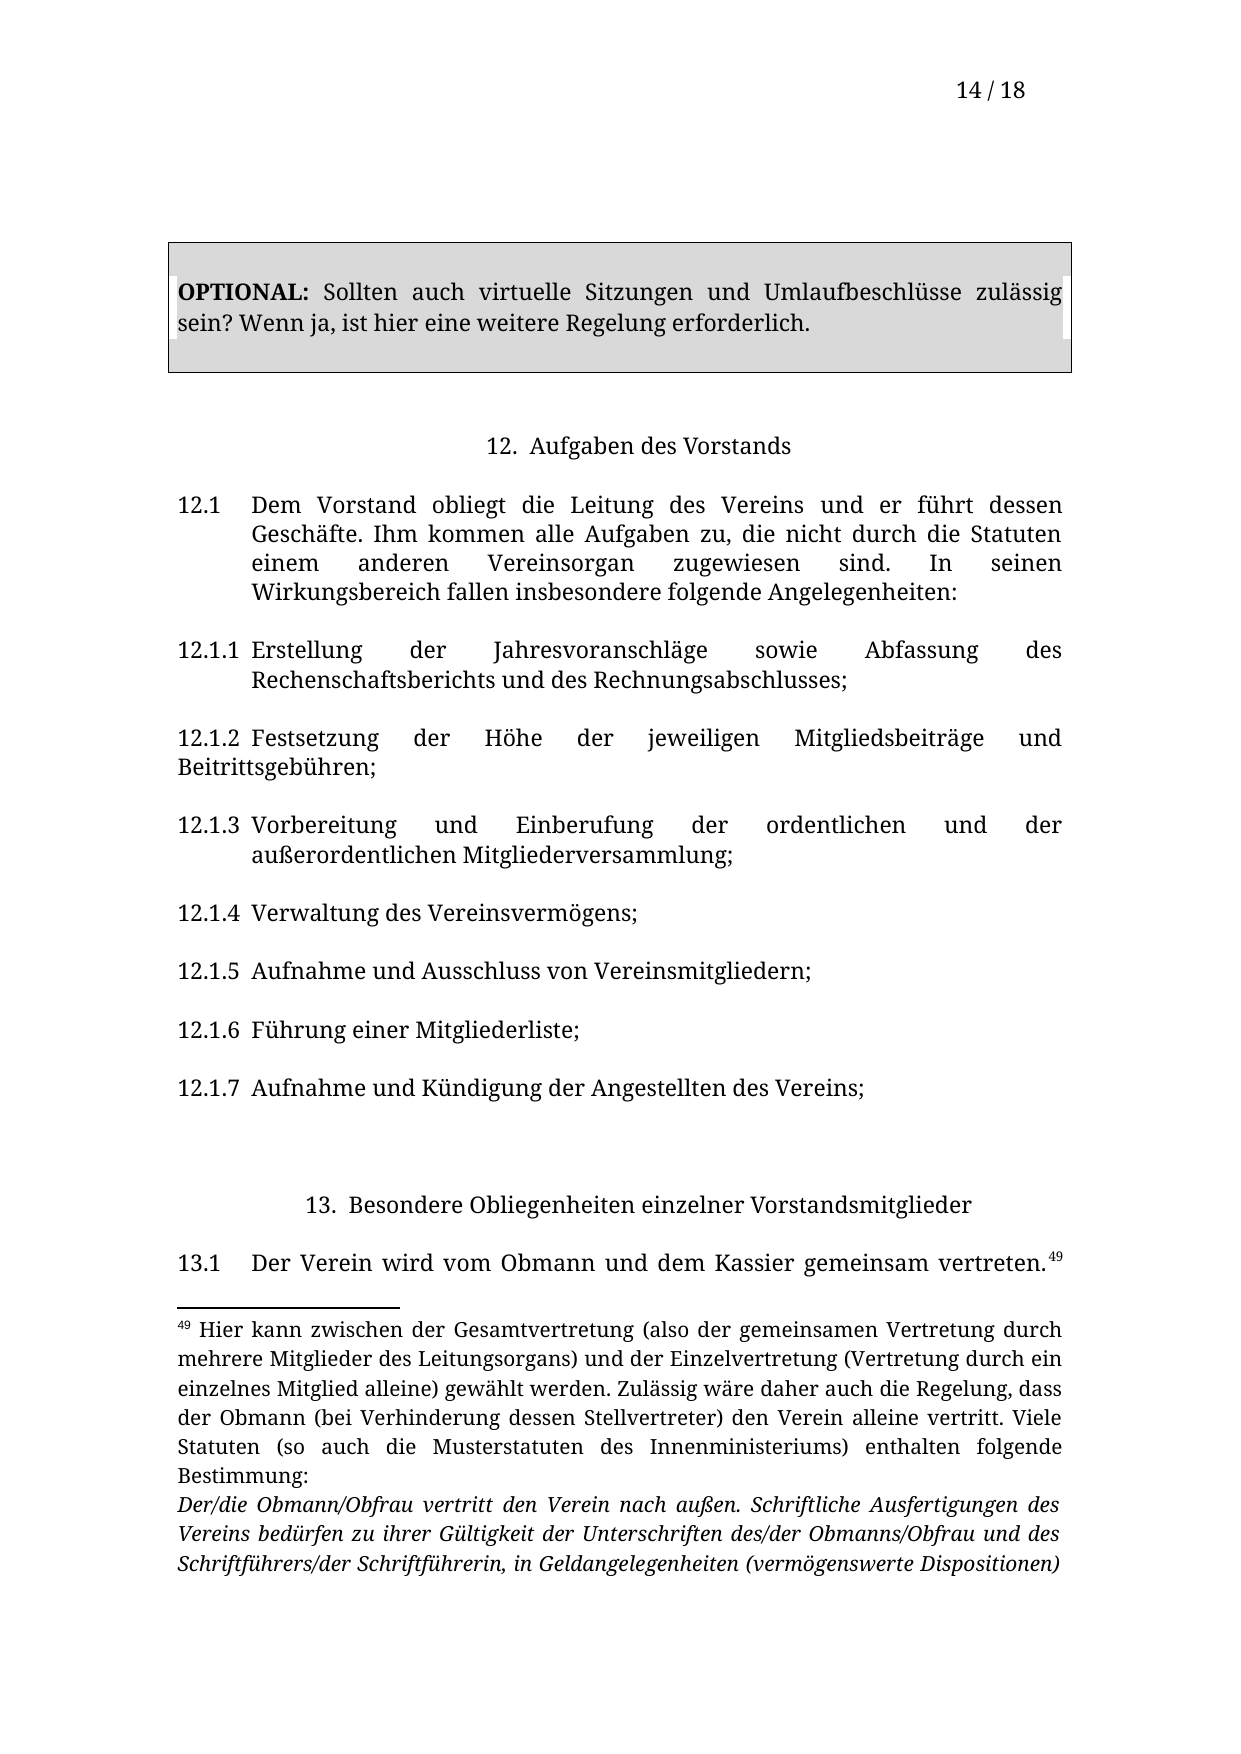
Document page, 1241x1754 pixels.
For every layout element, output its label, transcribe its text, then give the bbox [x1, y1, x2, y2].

text 12.1 Dem Vorstand obliegt die Leitung des Vereins und er führt dessen Geschäfte. Ihm kommen alle Aufgaben zu, die nicht durch die Statuten einem anderen Vereinsorgan zugewiesen sind. In seinen Wirkungsbereich fallen insbesondere folgende Angelegenheiten: [177, 490, 1063, 606]
text 12.1.5 Aufnahme und Ausschluss von Vereinsmitgliedern; [177, 956, 1063, 986]
text 12.1.3 Vorbereitung und Einberufung der ordentlichen und der außerordentlichen Mitgliederversammlung; [177, 811, 1063, 869]
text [177, 1248, 1063, 1277]
text 12.1.4 Verwaltung des Vereinsvermögens; [177, 898, 1063, 927]
subtitle 12. Aufgaben des Vorstands [215, 431, 1063, 461]
text 12.1.1 Erstellung der Jahresvoranschläge sowie Abfassung des Rechenschaftsberichts und des Rechnungsabschlusses; [177, 636, 1063, 694]
subtitle 13. Besondere Obliegenheiten einzelner Vorstandsmitglieder [215, 1190, 1063, 1219]
text 12.1.7 Aufnahme und Kündigung der Angestellten des Vereins; [177, 1073, 1063, 1102]
text OPTIONAL: Sollten auch virtuelle Sitzungen und Umlaufbeschlüsse zulässig sein? Wenn ja, ist hier eine weitere Regelung erforderlich. [177, 276, 1063, 336]
text 12.1.2 Festsetzung der Höhe der jeweiligen Mitgliedsbeiträge und Beitrittsgebühren; [177, 723, 1063, 781]
text 12.1.6 Führung einer Mitgliederliste; [177, 1015, 1063, 1044]
